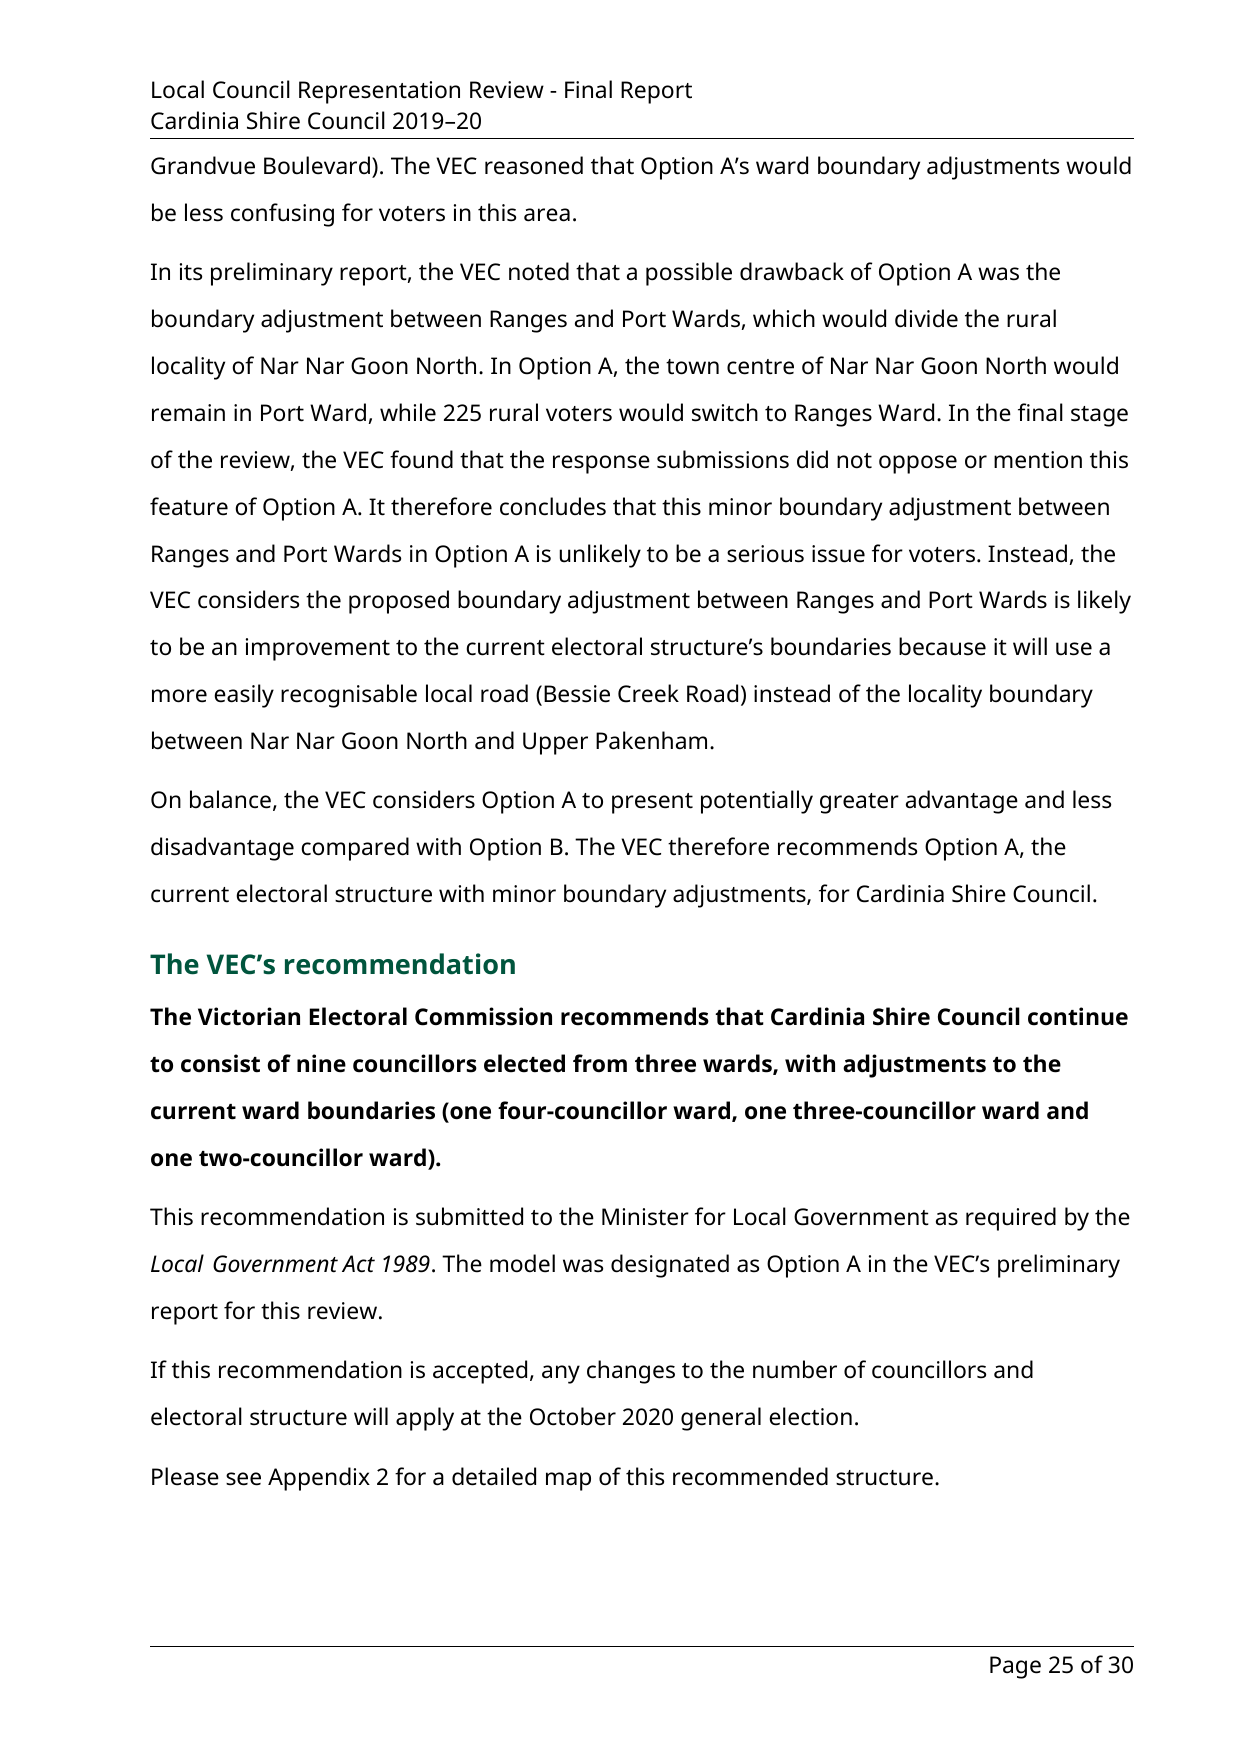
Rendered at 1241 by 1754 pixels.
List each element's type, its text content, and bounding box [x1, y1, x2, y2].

text If this recommendation is accepted, any changes to the number of councillors and electoral structure will apply at the October 2020 general election. [150, 1354, 1134, 1432]
text The Victorian Electoral Commission recommends that Cardinia Shire Council continue to consist of nine councillors elected from three wards, with adjustments to the current ward boundaries (one four-councillor ward, one three-councillor ward and one two-councillor ward). [150, 1001, 1134, 1173]
subtitle The VEC’s recommendation [150, 946, 1134, 983]
text In its preliminary report, the VEC noted that a possible drawback of Option A was the boundary adjustment between Ranges and Port Wards, which would divide the rural locality of Nar Nar Goon North. In Option A, the town centre of Nar Nar Goon North would remain in Port Ward, while 225 rural voters would switch to Ranges Ward. In the final stage of the review, the VEC found that the response submissions did not oppose or mention this feature of Option A. It therefore concludes that this minor boundary adjustment between Ranges and Port Wards in Option A is unlikely to be a serious issue for voters. Instead, the VEC considers the proposed boundary adjustment between Ranges and Port Wards is likely to be an improvement to the current electoral structure’s boundaries because it will use a more easily recognisable local road (Bessie Creek Road) instead of the locality boundary between Nar Nar Goon North and Upper Pakenham. [150, 256, 1134, 756]
text This recommendation is submitted to the Minister for Local Government as required by the Local Government Act 1989. The model was designated as Option A in the VEC’s preliminary report for this review. [150, 1201, 1134, 1326]
text Please see Appendix 2 for a detailed map of this recommended structure. [150, 1461, 1134, 1492]
text On balance, the VEC considers Option A to present potentially greater advantage and less disadvantage compared with Option B. The VEC therefore recommends Option A, the current electoral structure with minor boundary adjustments, for Cardinia Shire Council. [150, 784, 1134, 909]
